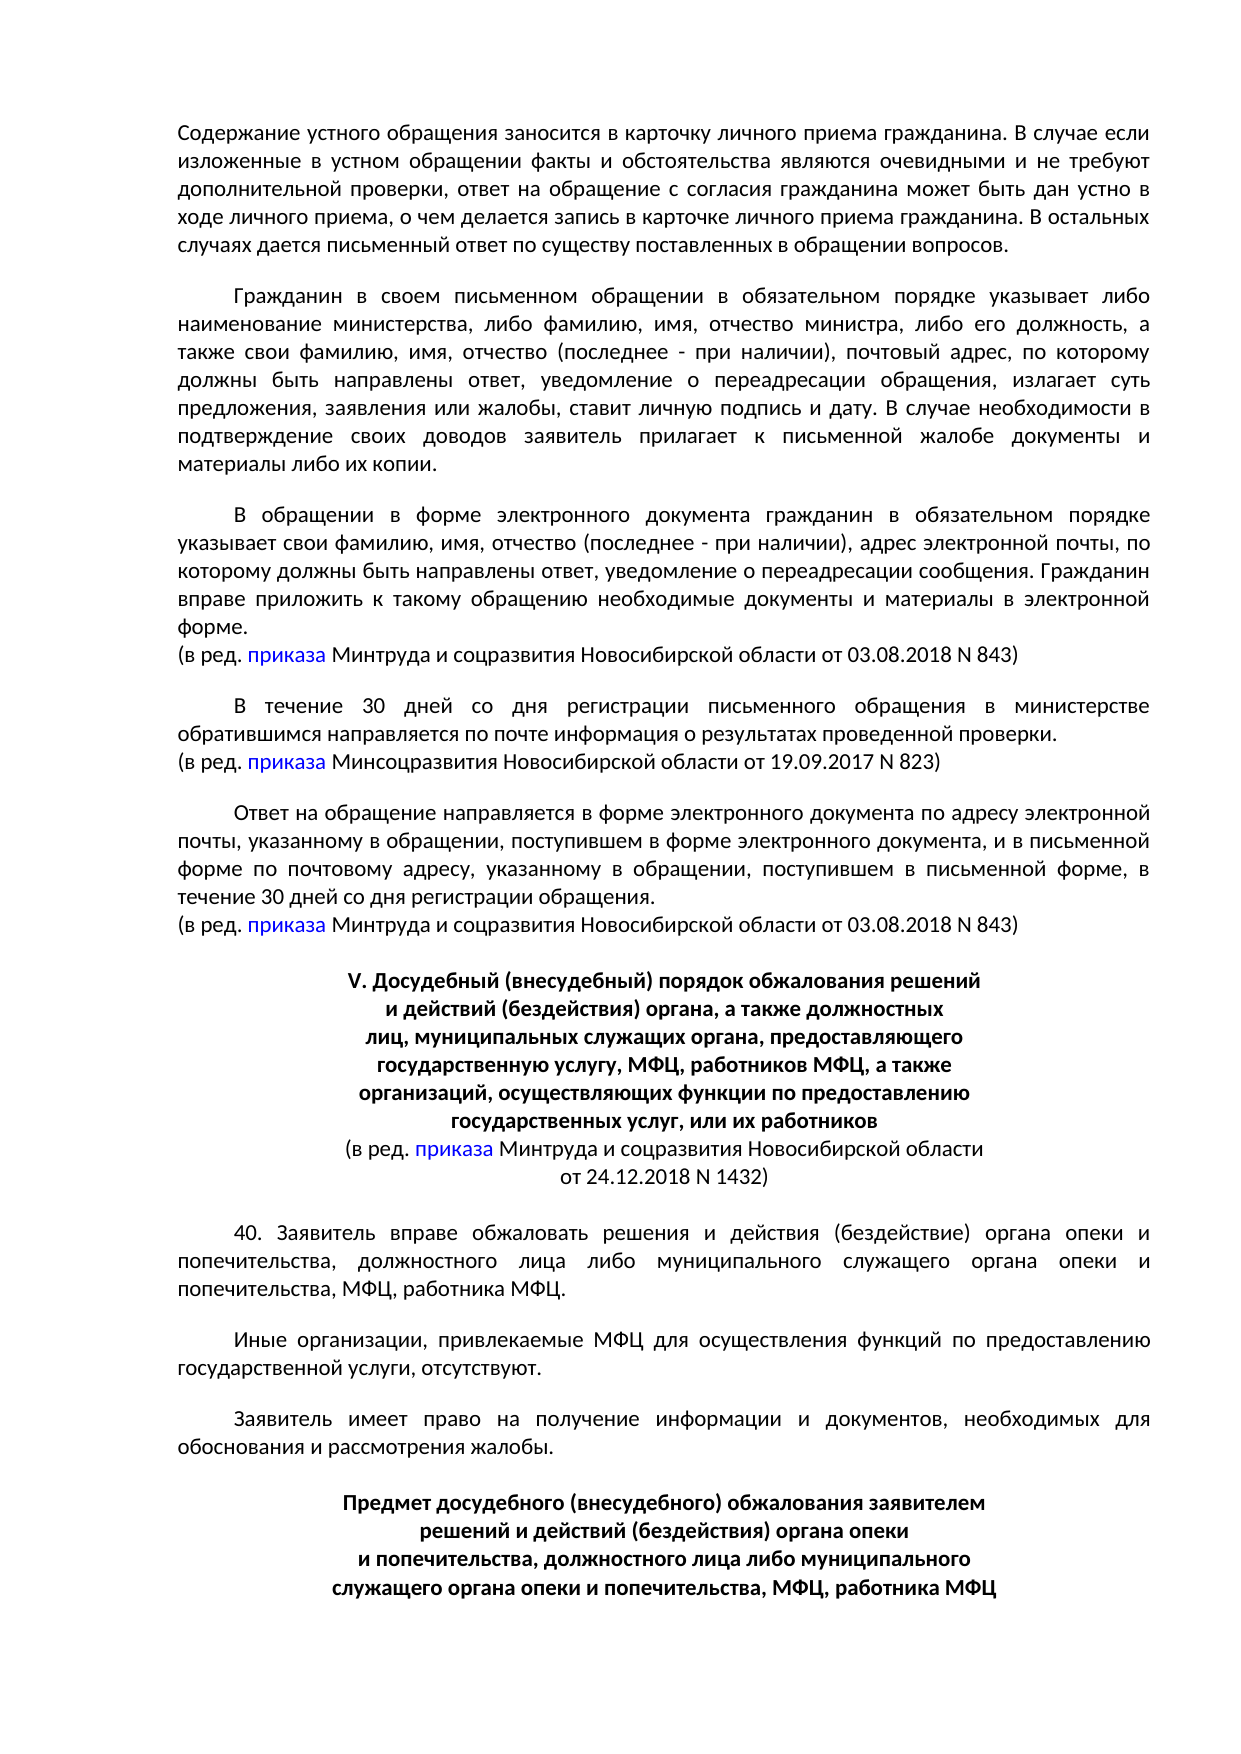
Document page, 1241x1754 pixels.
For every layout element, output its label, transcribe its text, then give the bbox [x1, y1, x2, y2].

text Иные организации, привлекаемые МФЦ для осуществления функций по предоставлению государственной услуги, отсутствуют. [177, 1326, 1152, 1382]
text (в ред. приказа Минтруда и соцразвития Новосибирской области от 03.08.2018 N 843) [177, 640, 1152, 668]
text от 24.12.2018 N 1432) [177, 1162, 1152, 1191]
title лиц, муниципальных служащих органа, предоставляющего [177, 1022, 1152, 1050]
text 40. Заявитель вправе обжаловать решения и действия (бездействие) органа опеки и попечительства, должностного лица либо муниципального служащего органа опеки и попечительства, МФЦ, работника МФЦ. [177, 1218, 1152, 1303]
title государственную услугу, МФЦ, работников МФЦ, а также [177, 1050, 1152, 1078]
title организаций, осуществляющих функции по предоставлению [177, 1078, 1152, 1106]
text В обращении в форме электронного документа гражданин в обязательном порядке указывает свои фамилию, имя, отчество (последнее - при наличии), адрес электронной почты, по которому должны быть направлены ответ, уведомление о переадресации сообщения. Гражданин вправе приложить к такому обращению необходимые документы и материалы в электронной форме. [177, 500, 1152, 640]
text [177, 118, 1152, 258]
text (в ред. приказа Минтруда и соцразвития Новосибирской области [177, 1134, 1152, 1162]
title и попечительства, должностного лица либо муниципального [177, 1544, 1152, 1573]
title Предмет досудебного (внесудебного) обжалования заявителем [177, 1488, 1152, 1517]
title служащего органа опеки и попечительства, МФЦ, работника МФЦ [177, 1573, 1152, 1601]
text Заявитель имеет право на получение информации и документов, необходимых для обоснования и рассмотрения жалобы. [177, 1404, 1152, 1461]
title и действий (бездействия) органа, а также должностных [177, 994, 1152, 1022]
title государственных услуг, или их работников [177, 1106, 1152, 1134]
title V. Досудебный (внесудебный) порядок обжалования решений [177, 966, 1152, 994]
text Ответ на обращение направляется в форме электронного документа по адресу электронной почты, указанному в обращении, поступившем в форме электронного документа, и в письменной форме по почтовому адресу, указанному в обращении, поступившем в письменной форме, в течение 30 дней со дня регистрации обращения. [177, 798, 1152, 910]
text (в ред. приказа Минсоцразвития Новосибирской области от 19.09.2017 N 823) [177, 747, 1152, 775]
title решений и действий (бездействия) органа опеки [177, 1517, 1152, 1544]
text Гражданин в своем письменном обращении в обязательном порядке указывает либо наименование министерства, либо фамилию, имя, отчество министра, либо его должность, а также свои фамилию, имя, отчество (последнее - при наличии), почтовый адрес, по которому должны быть направлены ответ, уведомление о переадресации обращения, излагает суть предложения, заявления или жалобы, ставит личную подпись и дату. В случае необходимости в подтверждение своих доводов заявитель прилагает к письменной жалобе документы и материалы либо их копии. [177, 281, 1152, 477]
text В течение 30 дней со дня регистрации письменного обращения в министерстве обратившимся направляется по почте информация о результатах проведенной проверки. [177, 691, 1152, 747]
text (в ред. приказа Минтруда и соцразвития Новосибирской области от 03.08.2018 N 843) [177, 910, 1152, 938]
